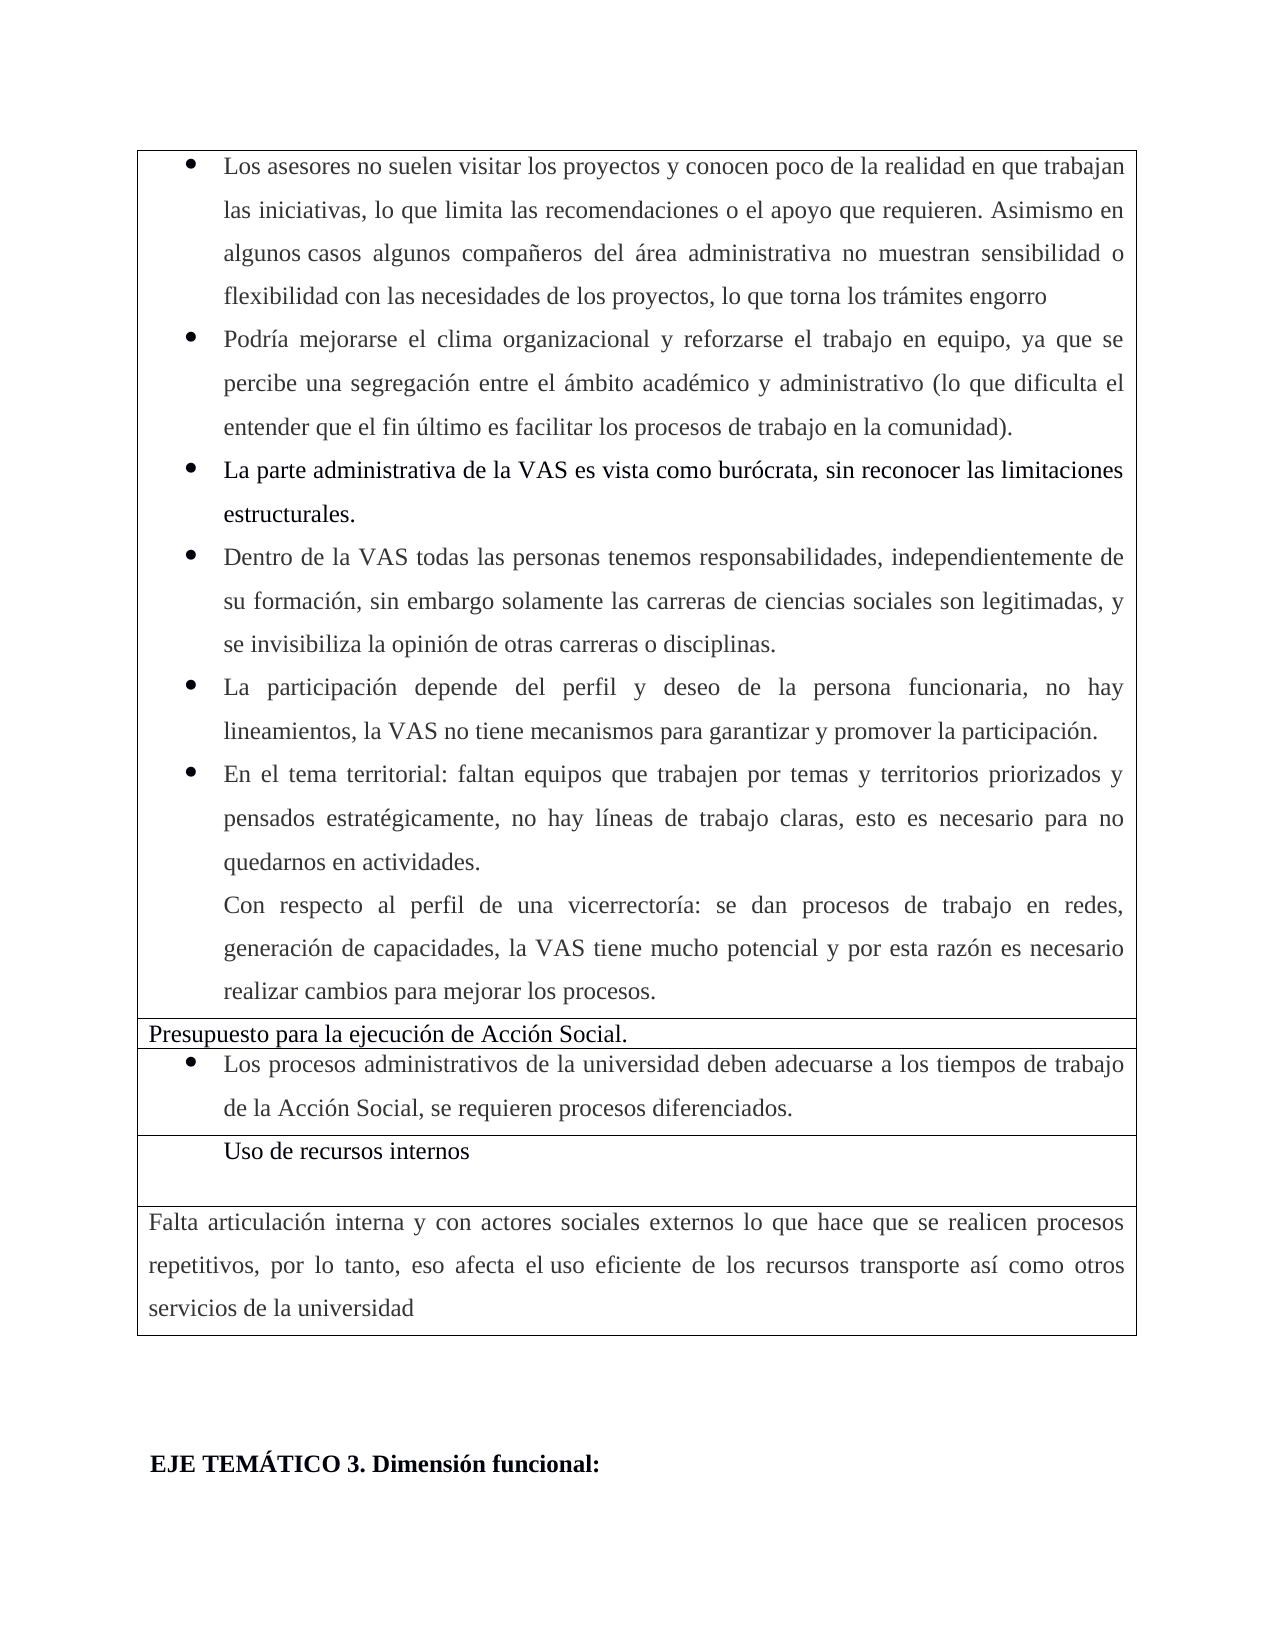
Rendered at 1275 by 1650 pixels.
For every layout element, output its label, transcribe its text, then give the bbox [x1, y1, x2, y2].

table_cell Falta articulación interna y con actores sociales externos lo que hace que se realicen procesos repetitivos, por lo tanto, eso afecta el uso eficiente de los recursos transporte así como otros servicios de la universidad [138, 1207, 1136, 1335]
table_cell Presupuesto para la ejecución de Acción Social. [138, 1019, 1136, 1048]
table_cell Uso de recursos internos [138, 1136, 1136, 1206]
table_cell Los asesores no suelen visitar los proyectos y conocen poco de la realidad en que trabajan las iniciativas, lo que limita las recomendaciones o el apoyo que requieren. Asimismo en algunos casos algunos compañeros del área administrativa no muestran sensibilidad o flexibilidad con las necesidades de los proyectos, lo que torna los trámites engorro Podría mejorarse el clima organizacional y reforzarse el trabajo en equipo, ya que se percibe una segregación entre el ámbito académico y administrativo (lo que dificulta el entender que el fin último es facilitar los procesos de trabajo en la comunidad). La parte administrativa de la VAS es vista como burócrata, sin reconocer las limitaciones estructurales. Dentro de la VAS todas las personas tenemos responsabilidades, independientemente de su formación, sin embargo solamente las carreras de ciencias sociales son legitimadas, y se invisibiliza la opinión de otras carreras o disciplinas. La participación depende del perfil y deseo de la persona funcionaria, no hay lineamientos, la VAS no tiene mecanismos para garantizar y promover la participación. En el tema territorial: faltan equipos que trabajen por temas y territorios priorizados y pensados estratégicamente, no hay líneas de trabajo claras, esto es necesario para no quedarnos en actividades. Con respecto al perfil de una vicerrectoría: se dan procesos de trabajo en redes, generación de capacidades, la VAS tiene mucho potencial y por esta razón es necesario realizar cambios para mejorar los procesos. [138, 151, 1136, 1018]
text EJE TEMÁTICO 3. Dimensión funcional: [150, 1449, 1125, 1478]
table_cell Los procesos administrativos de la universidad deben adecuarse a los tiempos de trabajo de la Acción Social, se requieren procesos diferenciados. [138, 1049, 1136, 1135]
